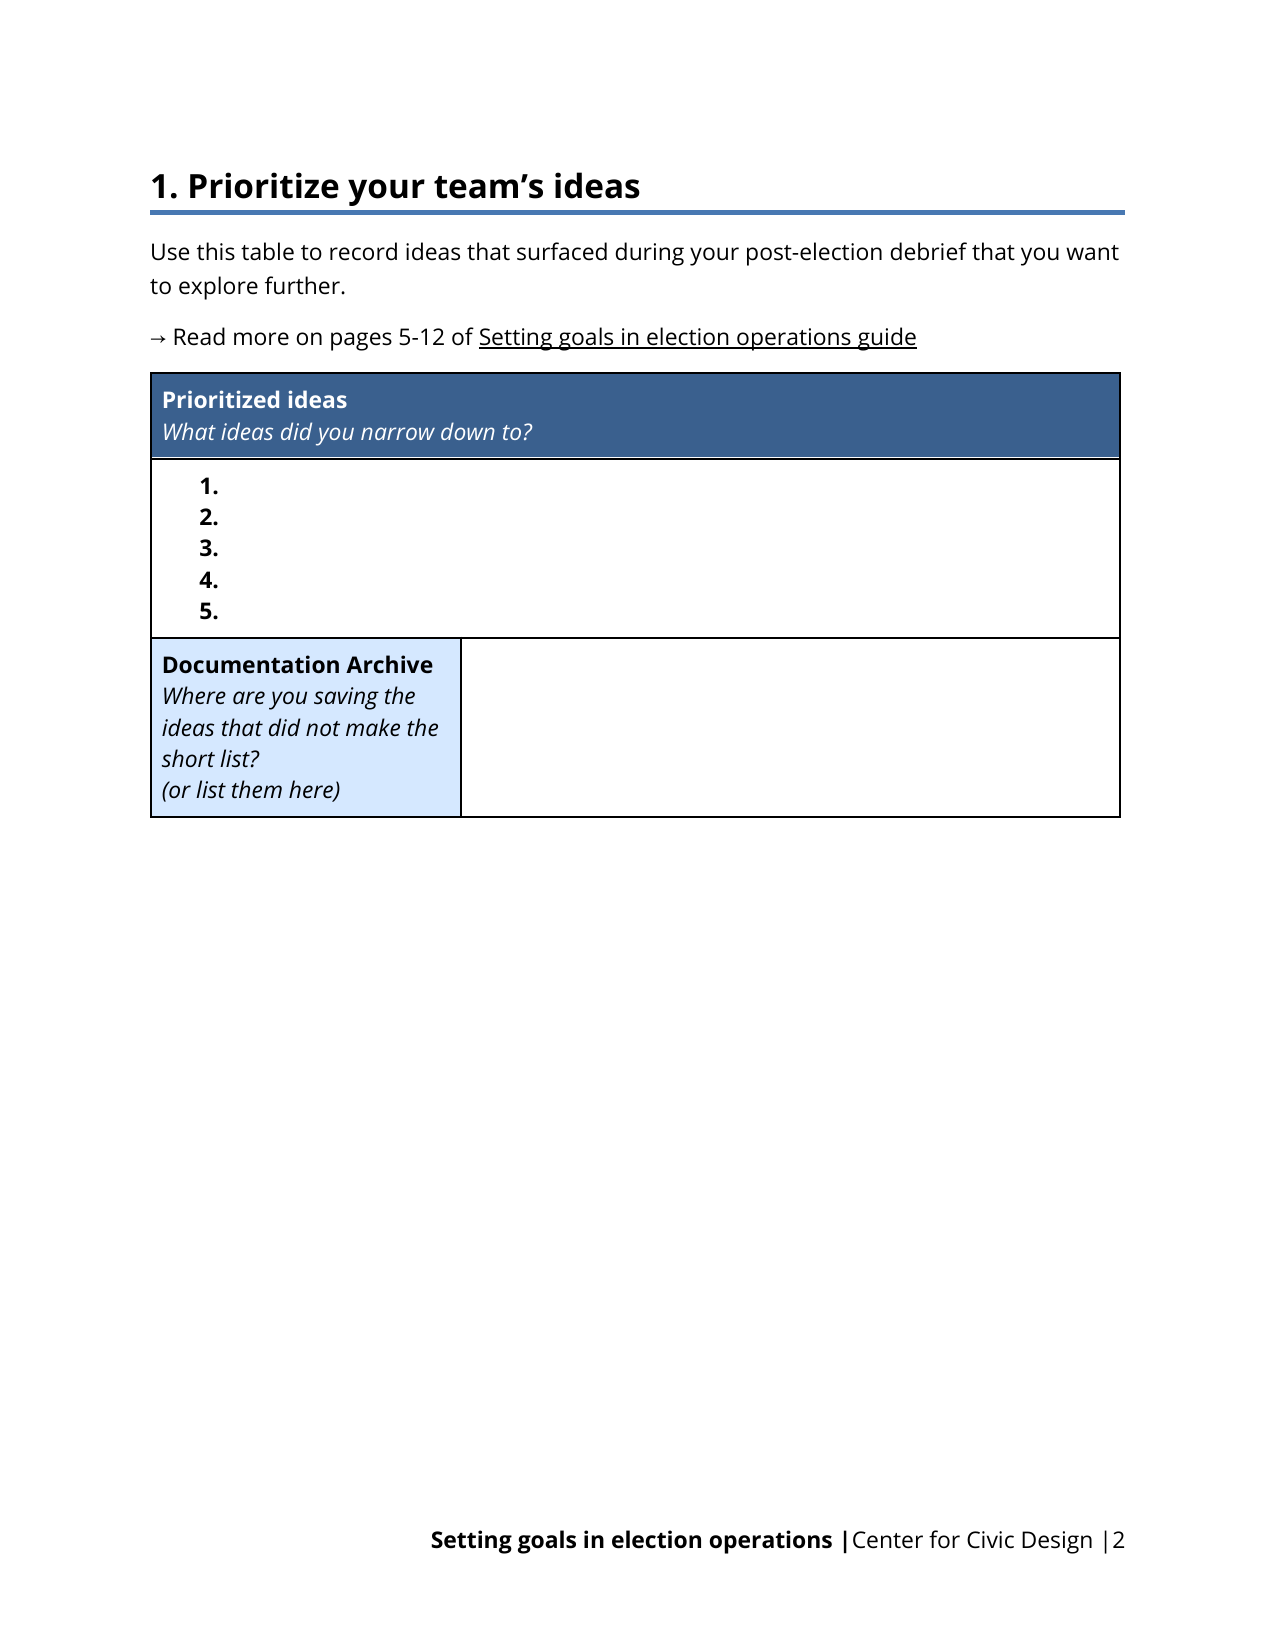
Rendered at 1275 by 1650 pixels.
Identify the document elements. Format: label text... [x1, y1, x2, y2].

subtitle 1. Prioritize your team’s ideas [150, 162, 1125, 210]
table_cell [152, 460, 1119, 637]
text Read more on pages 5-12 of Setting goals in election operations guide [150, 321, 1125, 352]
table_header Prioritized ideas What ideas did you narrow down to? [152, 374, 1119, 457]
text Use this table to record ideas that surfaced during your post-election debrief that you want to explore further. [150, 236, 1125, 301]
table_cell [462, 639, 1119, 816]
table_cell Documentation Archive Where are you saving the ideas that did not make the short list? (or list them here) [152, 639, 460, 816]
